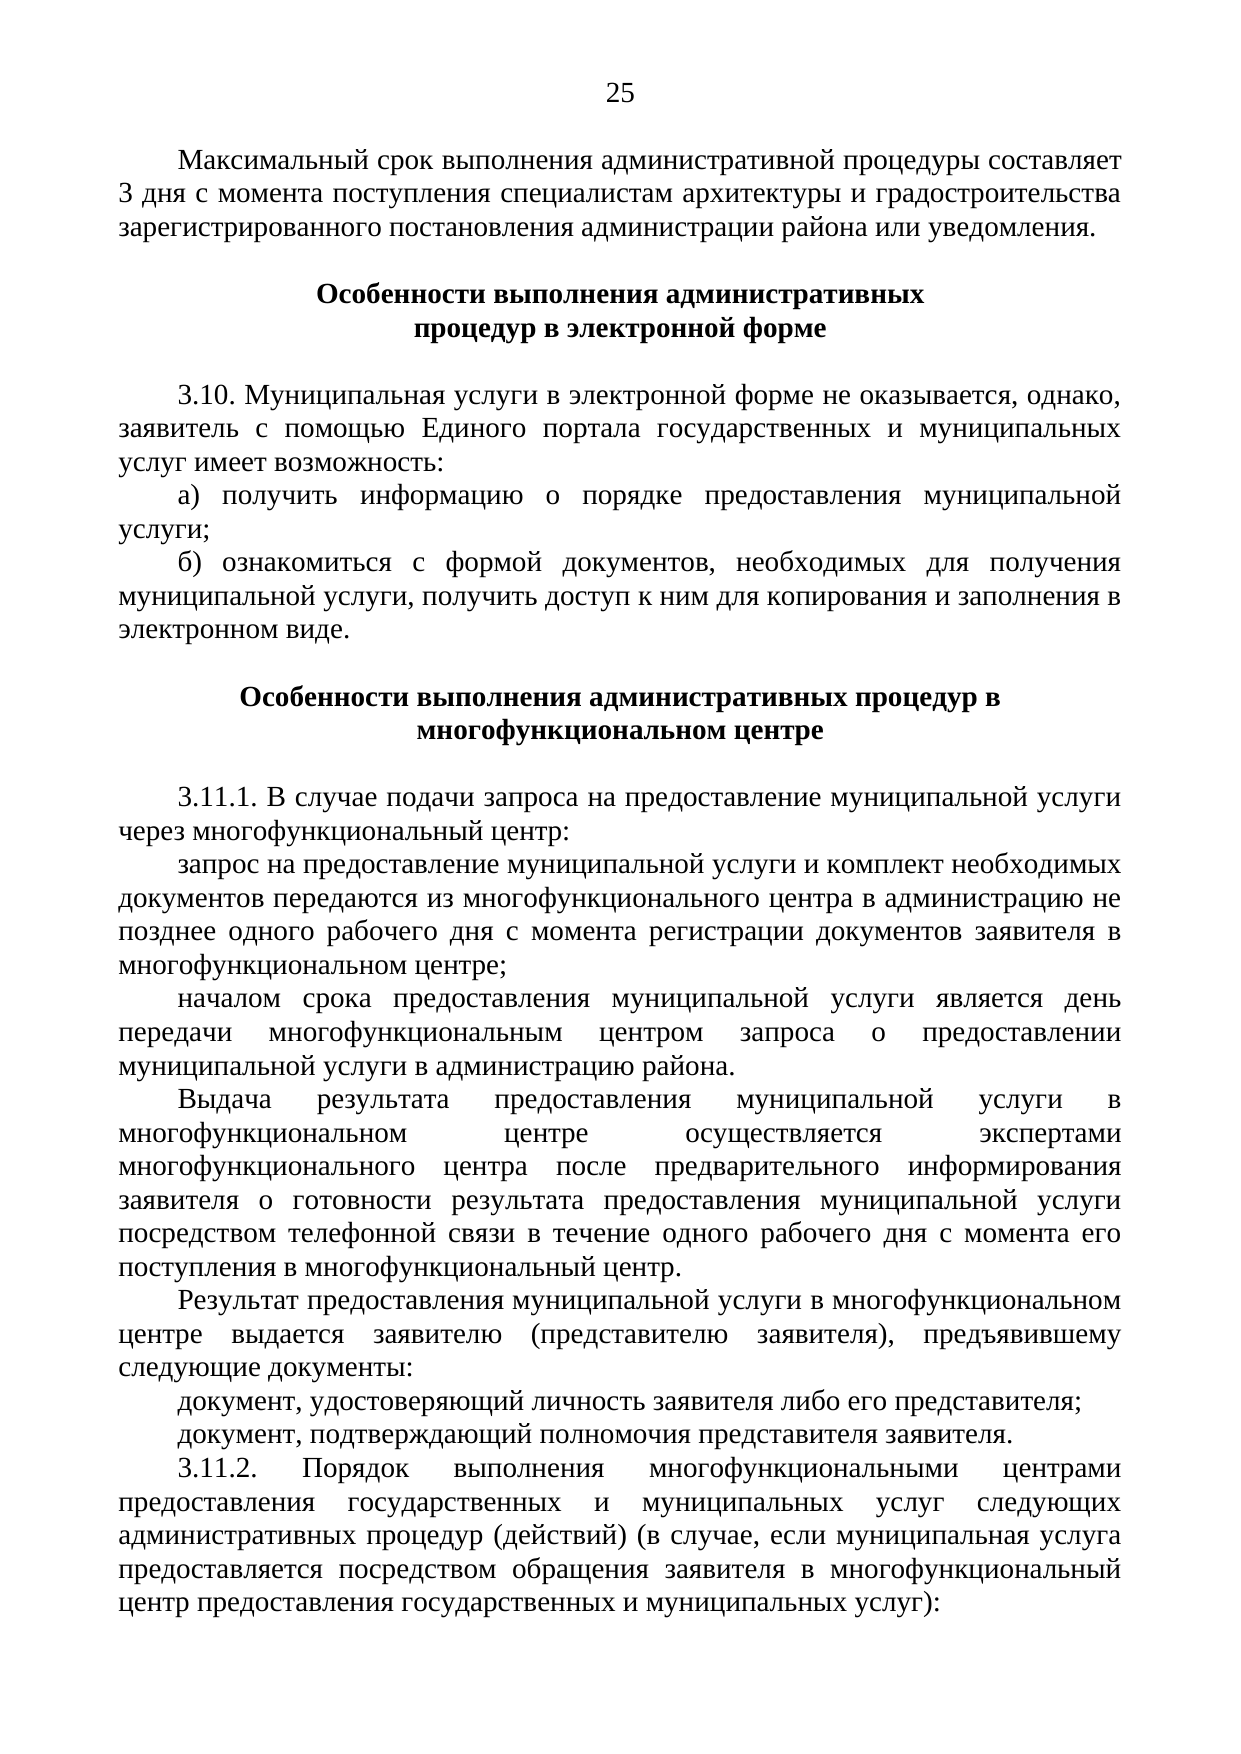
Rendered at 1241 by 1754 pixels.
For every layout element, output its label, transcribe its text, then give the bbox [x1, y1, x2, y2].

text б) ознакомиться с формой документов, необходимых для получения муниципальной услуги, получить доступ к ним для копирования и заполнения в электронном виде. [118, 544, 1122, 645]
text процедур в электронной форме [118, 310, 1122, 343]
text запрос на предоставление муниципальной услуги и комплект необходимых документов передаются из многофункционального центра в администрацию не позднее одного рабочего дня с момента регистрации документов заявителя в многофункциональном центре; [118, 846, 1122, 981]
text Максимальный срок выполнения административной процедуры составляет 3 дня с момента поступления специалистам архитектуры и градостроительства зарегистрированного постановления администрации района или уведомления. [118, 142, 1122, 243]
text а) получить информацию о порядке предоставления муниципальной услуги; [118, 477, 1122, 544]
text 3.11.2. Порядок выполнения многофункциональными центрами предоставления государственных и муниципальных услуг следующих административных процедур (действий) (в случае, если муниципальная услуга предоставляется посредством обращения заявителя в многофункциональный центр предоставления государственных и муниципальных услуг): [118, 1450, 1122, 1618]
text Особенности выполнения административных процедур в многофункциональном центре [118, 679, 1122, 746]
text 3.10. Муниципальная услуги в электронной форме не оказывается, однако, заявитель с помощью Единого портала государственных и муниципальных услуг имеет возможность: [118, 377, 1122, 477]
text документ, удостоверяющий личность заявителя либо его представителя; [118, 1383, 1122, 1417]
text Результат предоставления муниципальной услуги в многофункциональном центре выдается заявителю (представителю заявителя), предъявившему следующие документы: [118, 1282, 1122, 1383]
text Особенности выполнения административных [118, 276, 1122, 310]
text документ, подтверждающий полномочия представителя заявителя. [118, 1417, 1122, 1450]
text Выдача результата предоставления муниципальной услуги в многофункциональном центре осуществляется экспертами многофункционального центра после предварительного информирования заявителя о готовности результата предоставления муниципальной услуги посредством телефонной связи в течение одного рабочего дня с момента его поступления в многофункциональный центр. [118, 1081, 1122, 1282]
text началом срока предоставления муниципальной услуги является день передачи многофункциональным центром запроса о предоставлении муниципальной услуги в администрацию района. [118, 981, 1122, 1081]
text 3.11.1. В случае подачи запроса на предоставление муниципальной услуги через многофункциональный центр: [118, 779, 1122, 846]
